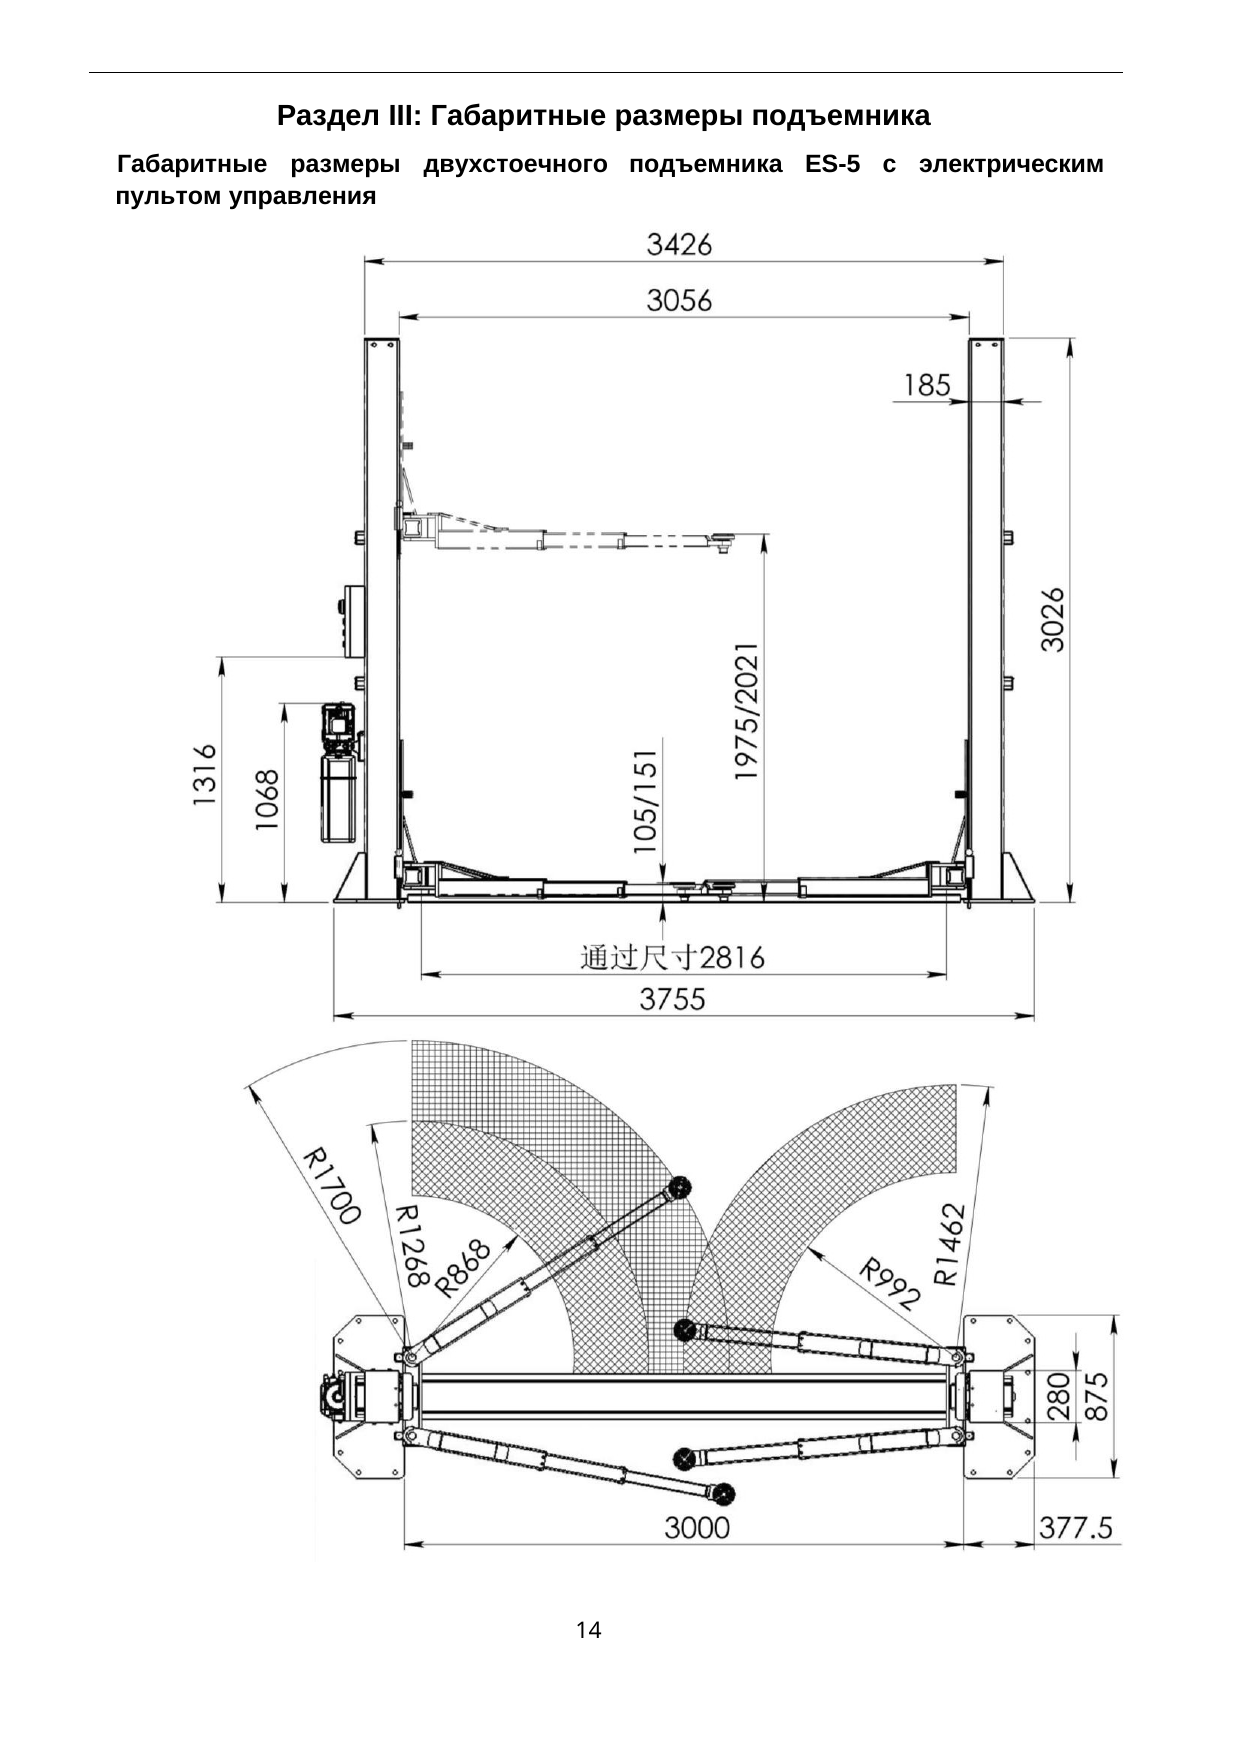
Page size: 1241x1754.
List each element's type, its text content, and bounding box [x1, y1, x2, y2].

text Габаритные размеры двухстоечного подъемника ES-5 с электрическим пультом управления [115, 149, 1105, 210]
picture [191, 229, 1124, 1562]
subtitle Раздел III: Габаритные размеры подъемника [119, 97, 1089, 131]
